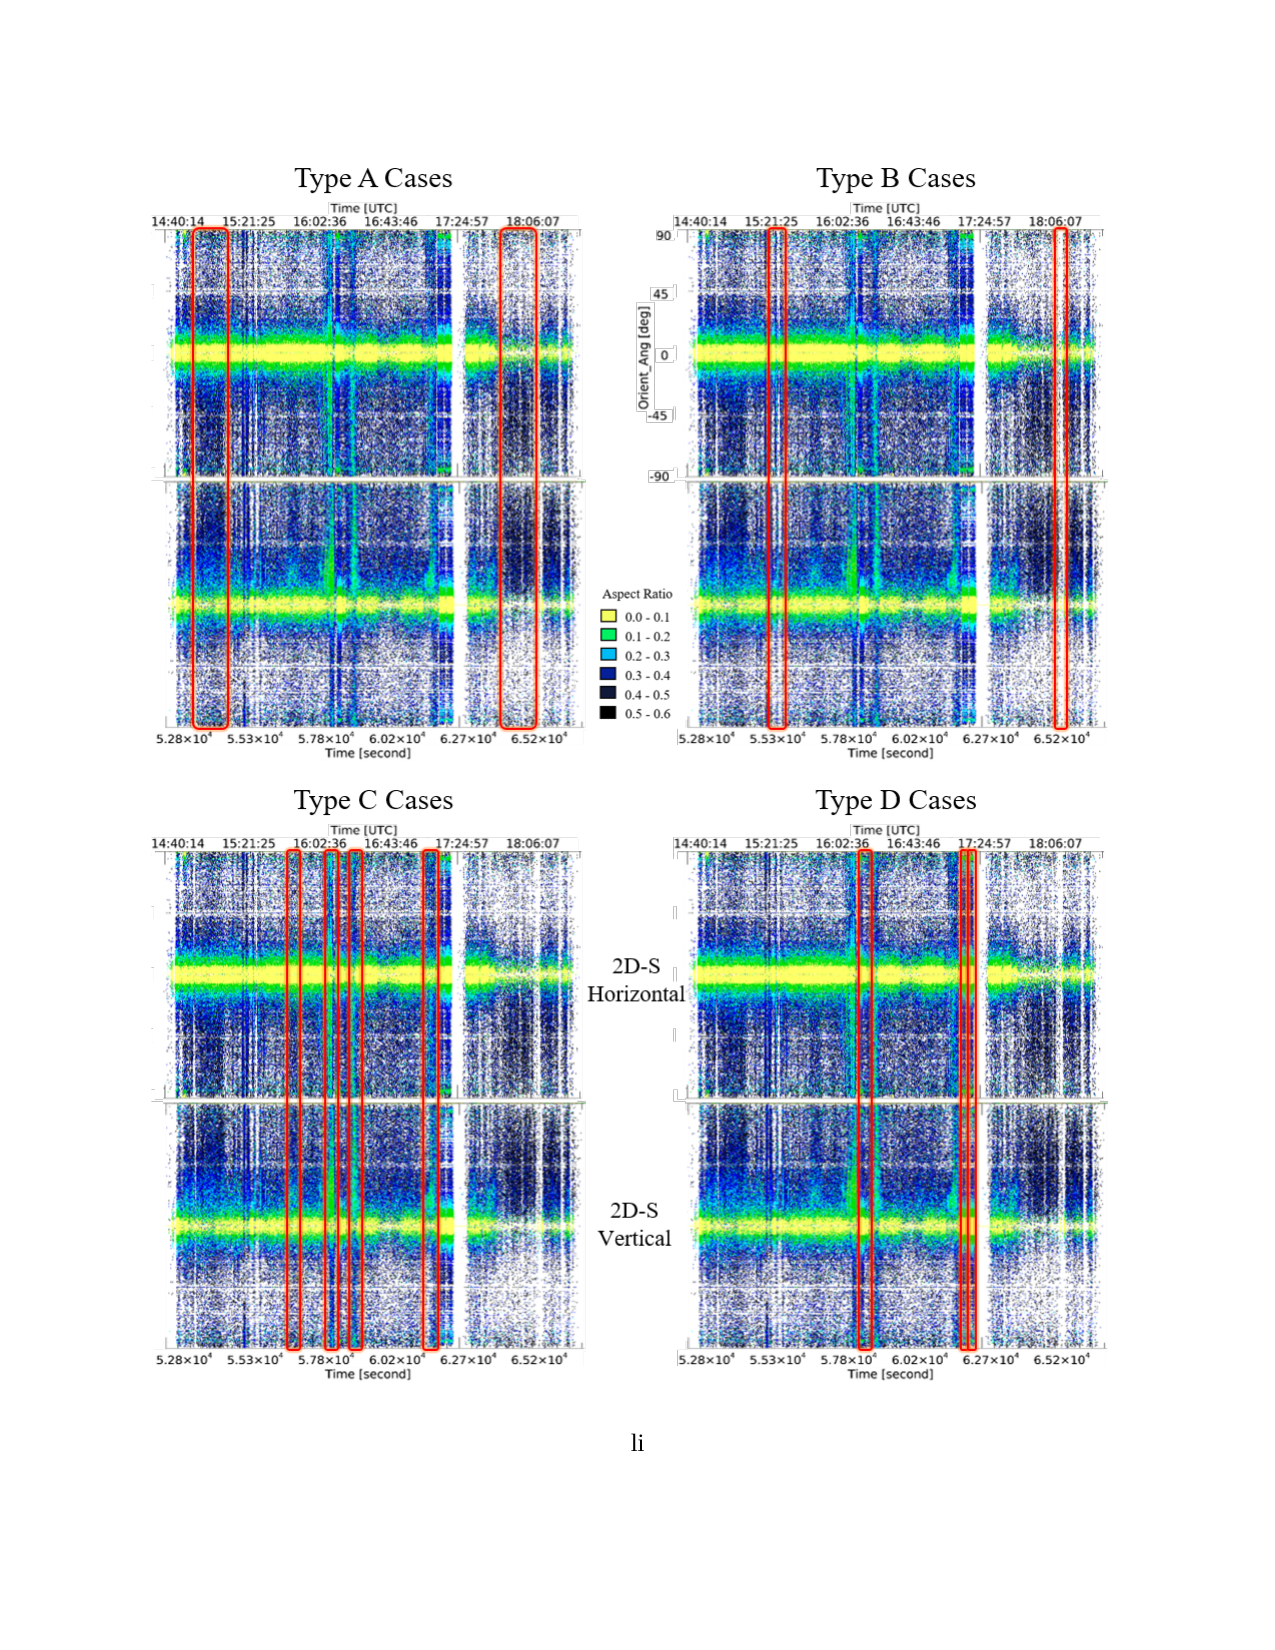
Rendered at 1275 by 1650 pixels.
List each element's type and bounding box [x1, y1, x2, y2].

picture [151, 150, 1124, 1384]
